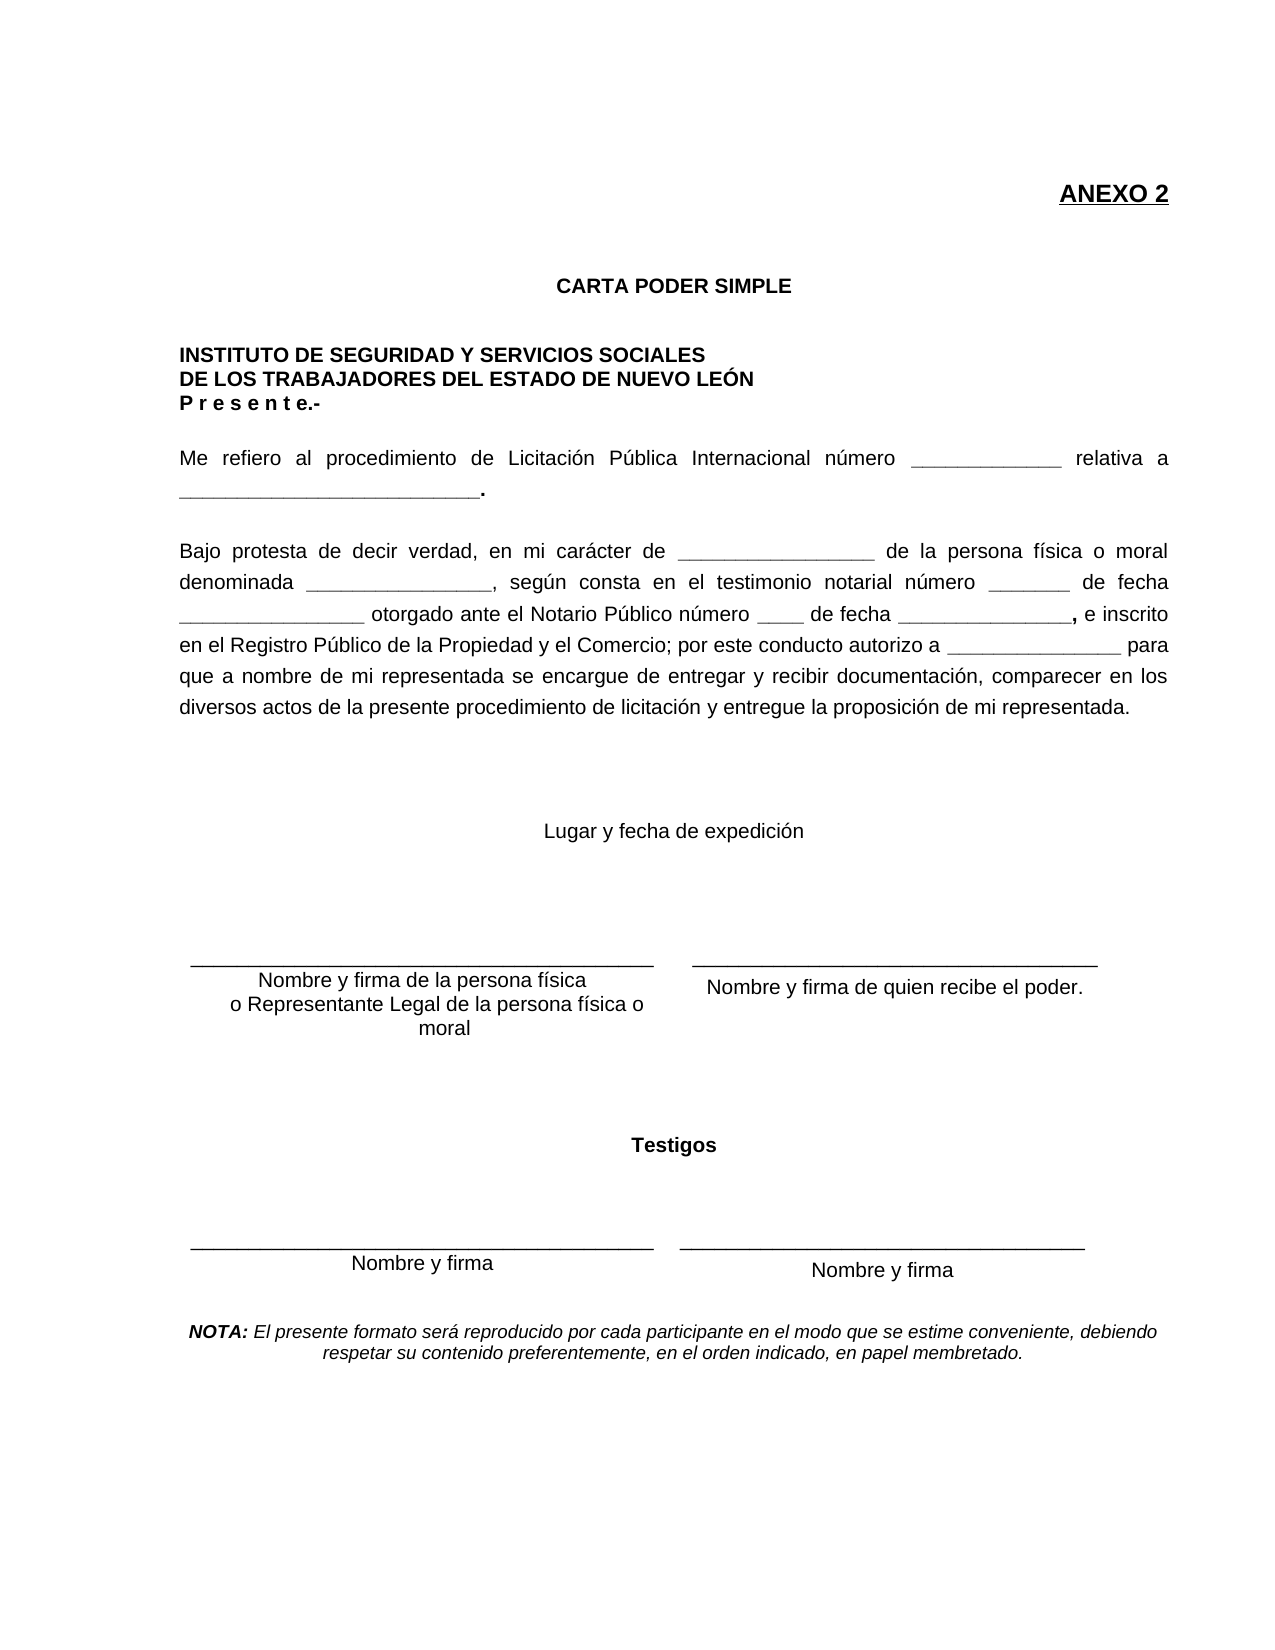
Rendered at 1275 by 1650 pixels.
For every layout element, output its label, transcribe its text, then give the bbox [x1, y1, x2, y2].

table_header ___________________________________ Nombre y firma [665, 1227, 1100, 1289]
text CARTA PODER SIMPLE [179, 274, 1169, 298]
text Testigos [179, 1133, 1169, 1157]
text DE LOS TRABAJADORES DEL ESTADO DE NUEVO LEÓN [179, 367, 1169, 391]
table_header ___________________________________ Nombre y firma de quien recibe el poder. [665, 944, 1125, 1071]
text NOTA: El presente formato será reproducido por cada participante en el modo que se estime conveniente, debiendo respetar su contenido preferentemente, en el orden indicado, en papel membretado. [179, 1321, 1169, 1364]
table_header ________________________________________ Nombre y firma [179, 1227, 665, 1289]
text ANEXO 2 [179, 179, 1169, 207]
text Bajo protesta de decir verdad, en mi carácter de _________________ de la persona física o moral denominada ________________, según consta en el testimonio notarial número _______ de fecha ________________ otorgado ante el Notario Público número ____ de fecha _______________, e inscrito en el Registro Público de la Propiedad y el Comercio; por este conducto autorizo a _______________ para que a nombre de mi representada se encargue de entregar y recibir documentación, comparecer en los diversos actos de la presente procedimiento de licitación y entregue la proposición de mi representada. [179, 539, 1169, 719]
text P r e s e n t e.- [179, 391, 1169, 414]
text Me refiero al procedimiento de Licitación Pública Internacional número _____________ relativa a __________________________. [179, 446, 1169, 501]
table_header ________________________________________ Nombre y firma de la persona física o Representante Legal de la persona física o moral [179, 944, 665, 1071]
text INSTITUTO DE SEGURIDAD Y SERVICIOS SOCIALES [179, 343, 1169, 367]
text Lugar y fecha de expedición [179, 819, 1169, 843]
